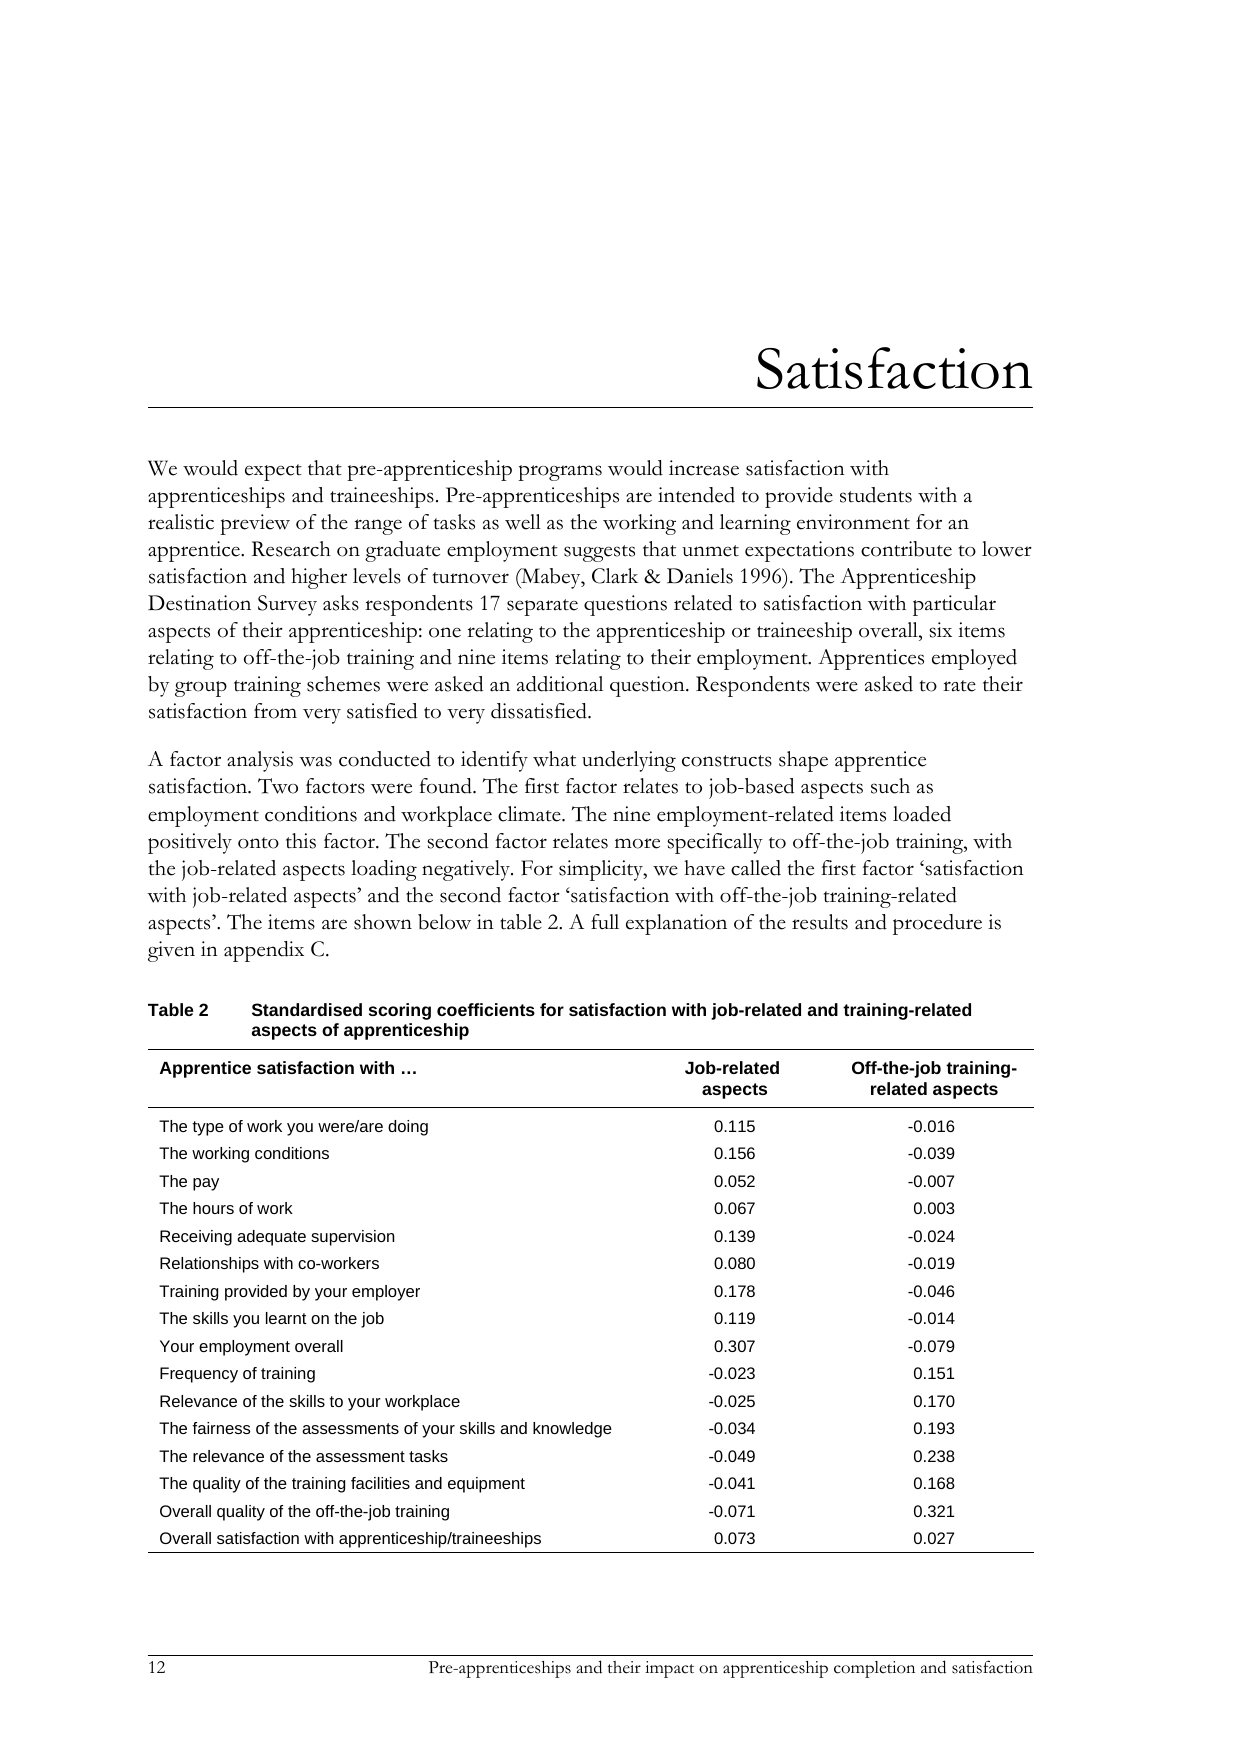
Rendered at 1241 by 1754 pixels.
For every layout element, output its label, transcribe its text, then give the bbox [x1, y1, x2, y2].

table_cell -0.016 [834, 1108, 1034, 1136]
text We would expect that pre-apprenticeship programs would increase satisfaction with apprenticeships and traineeships. Pre-apprenticeships are intended to provide students with a realistic preview of the range of tasks as well as the working and learning environment for an apprentice. Research on graduate employment suggests that unmet expectations contribute to lower satisfaction and higher levels of turnover (Mabey, Clark & Daniels 1996). The Apprenticeship Destination Survey asks respondents 17 separate questions related to satisfaction with particular aspects of their apprenticeship: one relating to the apprenticeship or traineeship overall, six items relating to off-the-job training and nine items relating to their employment. Apprentices employed by group training schemes were asked an additional question. Respondents were asked to rate their satisfaction from very satisfied to very dissatisfied. [148, 453, 1033, 724]
table_cell -0.019 [834, 1246, 1034, 1273]
table_cell Training provided by your employer [148, 1273, 635, 1301]
text A factor analysis was conducted to identify what underlying constructs shape apprentice satisfaction. Two factors were found. The first factor relates to job-based aspects such as employment conditions and workplace climate. The nine employment-related items loaded positively onto this factor. The second factor relates more specifically to off-the-job training, with the job-related aspects loading negatively. For simplicity, we have called the first factor ‘satisfaction with job-related aspects’ and the second factor ‘satisfaction with off-the-job training-related aspects’. The items are shown below in table 2. A full explanation of the results and procedure is given in appendix C. [148, 745, 1033, 962]
table_header Apprentice satisfaction with … [148, 1050, 635, 1107]
table_cell -0.079 [834, 1328, 1034, 1356]
table_cell 0.321 [834, 1493, 1034, 1521]
table_cell -0.046 [834, 1273, 1034, 1301]
table_cell 0.073 [635, 1521, 834, 1552]
table_cell The skills you learnt on the job [148, 1301, 635, 1328]
table_cell 0.027 [834, 1521, 1034, 1552]
table_cell 0.052 [635, 1163, 834, 1191]
table_cell 0.067 [635, 1191, 834, 1218]
table_cell Overall satisfaction with apprenticeship/traineeships [148, 1521, 635, 1552]
table_cell -0.039 [834, 1136, 1034, 1163]
table_cell Relevance of the skills to your workplace [148, 1383, 635, 1411]
table_cell Relationships with co-workers [148, 1246, 635, 1273]
table_cell 0.238 [834, 1438, 1034, 1466]
table_cell Overall quality of the off-the-job training [148, 1493, 635, 1521]
table_cell Receiving adequate supervision [148, 1218, 635, 1246]
table_cell Your employment overall [148, 1328, 635, 1356]
table_cell The fairness of the assessments of your skills and knowledge [148, 1411, 635, 1438]
table_cell -0.014 [834, 1301, 1034, 1328]
table_cell The pay [148, 1163, 635, 1191]
table_cell 0.119 [635, 1301, 834, 1328]
subtitle Satisfaction [148, 193, 1033, 407]
table_cell The type of work you were/are doing [148, 1108, 635, 1136]
table_cell 0.307 [635, 1328, 834, 1356]
table_cell The quality of the training facilities and equipment [148, 1466, 635, 1493]
table_cell -0.034 [635, 1411, 834, 1438]
table_cell The working conditions [148, 1136, 635, 1163]
table_cell -0.024 [834, 1218, 1034, 1246]
table_header Off-the-job training-related aspects [834, 1050, 1034, 1107]
table_cell The hours of work [148, 1191, 635, 1218]
table_cell Frequency of training [148, 1356, 635, 1383]
table_cell -0.071 [635, 1493, 834, 1521]
table_cell 0.003 [834, 1191, 1034, 1218]
table_cell -0.023 [635, 1356, 834, 1383]
table_cell 0.178 [635, 1273, 834, 1301]
table_cell The relevance of the assessment tasks [148, 1438, 635, 1466]
table_cell 0.170 [834, 1383, 1034, 1411]
table_cell -0.025 [635, 1383, 834, 1411]
table_cell 0.139 [635, 1218, 834, 1246]
table_cell 0.193 [834, 1411, 1034, 1438]
title Table 2 Standardised scoring coefficients for satisfaction with job-related and training-related aspects of apprenticeship [148, 999, 1033, 1040]
table_cell 0.080 [635, 1246, 834, 1273]
table_cell 0.151 [834, 1356, 1034, 1383]
table_cell 0.156 [635, 1136, 834, 1163]
table_cell 0.115 [635, 1108, 834, 1136]
table_cell -0.049 [635, 1438, 834, 1466]
table_header Job-related aspects [635, 1050, 834, 1107]
table_cell 0.168 [834, 1466, 1034, 1493]
table_cell -0.007 [834, 1163, 1034, 1191]
table_cell -0.041 [635, 1466, 834, 1493]
